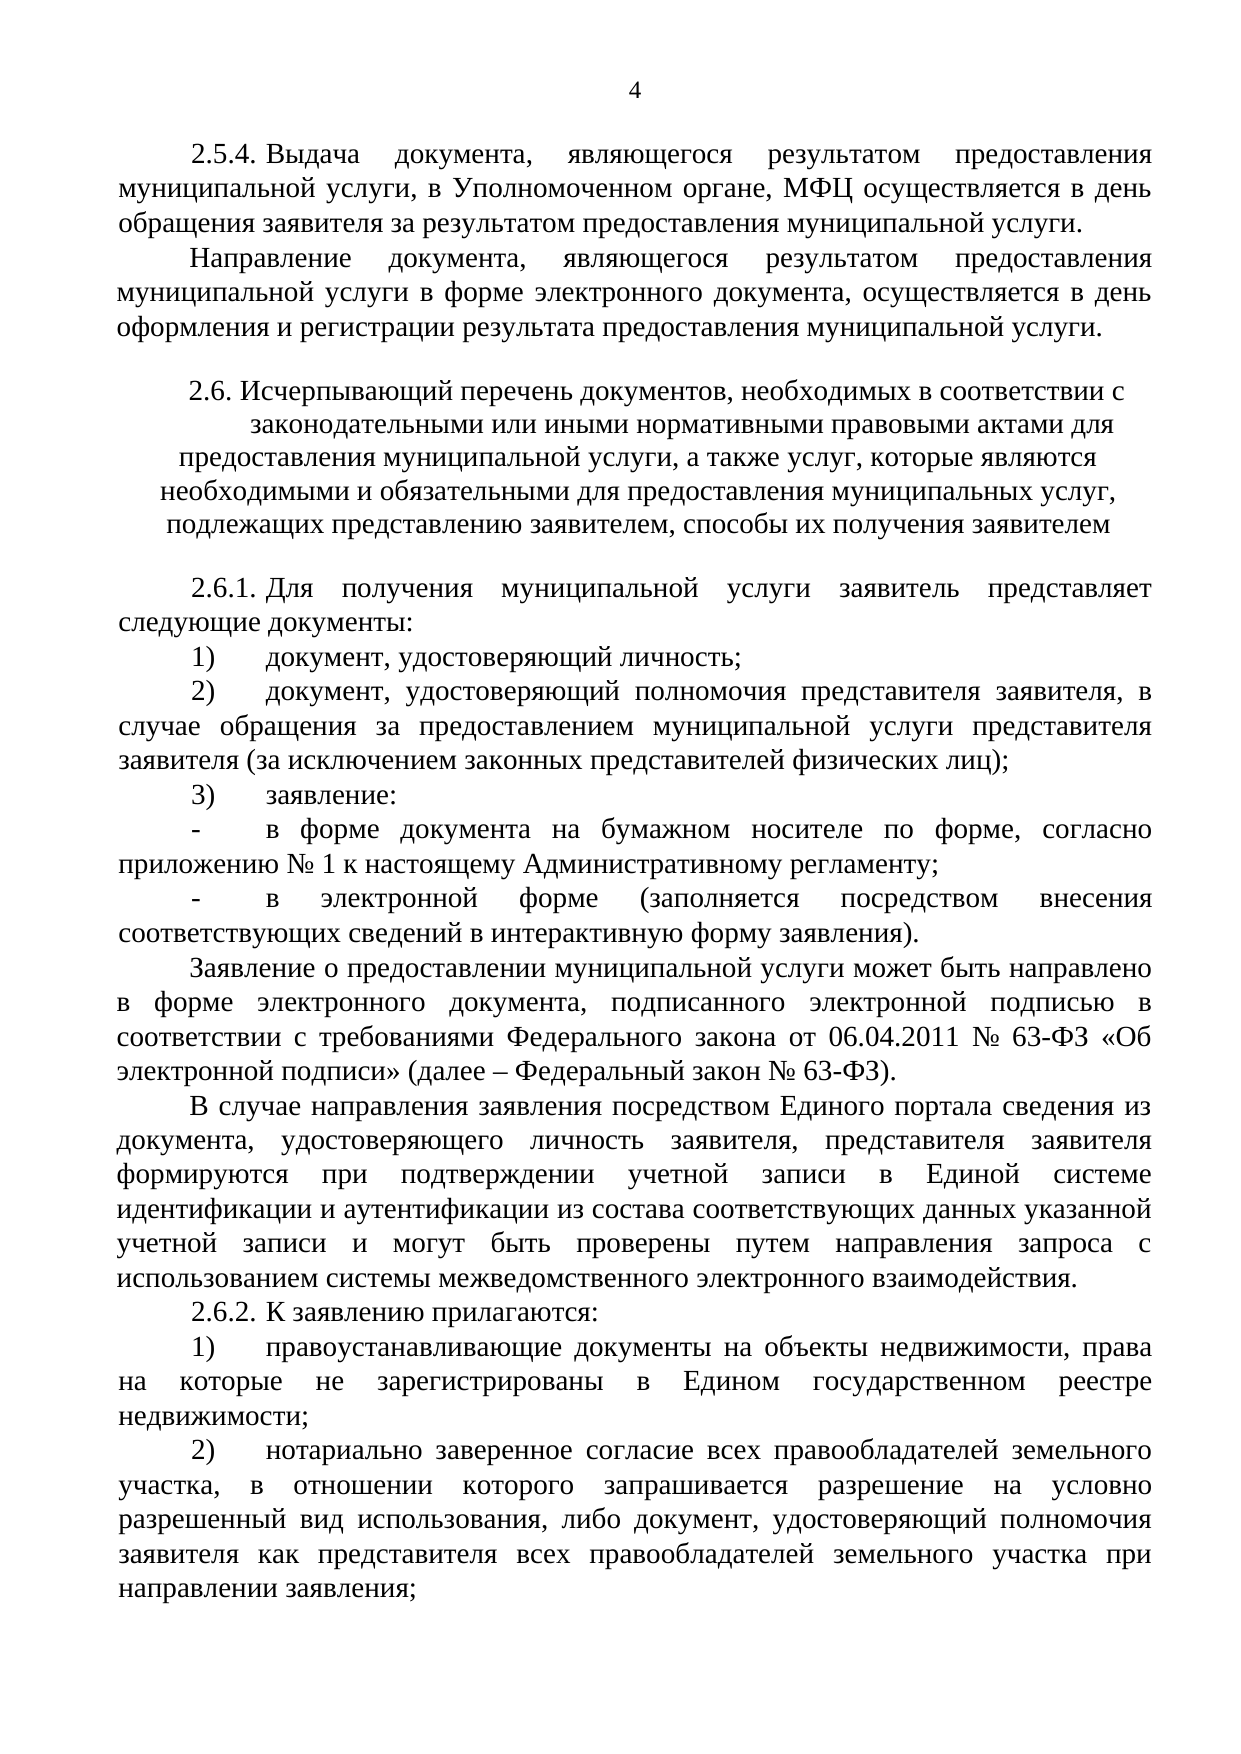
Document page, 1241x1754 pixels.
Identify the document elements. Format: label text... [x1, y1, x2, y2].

list нотариально заверенное согласие всех правообладателей земельного участка, в отношении которого запрашивается разрешение на условно разрешенный вид использования, либо документ, удостоверяющий полномочия заявителя как представителя всех правообладателей земельного участка при направлении заявления; [118, 1432, 1153, 1604]
text предоставления муниципальной услуги, а также услуг, которые являются необходимыми и обязательными для предоставления муниципальных услуг, подлежащих представлению заявителем, способы их получения заявителем [118, 440, 1158, 539]
list правоустанавливающие документы на объекты недвижимости, права на которые не зарегистрированы в Едином государственном реестре недвижимости; [118, 1329, 1153, 1432]
list К заявлению прилагаются: [118, 1294, 1153, 1328]
list в электронной форме (заполняется посредством внесения соответствующих сведений в интерактивную форму заявления). [118, 881, 1153, 949]
text Заявление о предоставлении муниципальной услуги может быть направлено в форме электронного документа, подписанного электронной подписью в соответствии с требованиями Федерального закона от 06.04.2011 № 63-ФЗ «Об электронной подписи» (далее – Федеральный закон № 63-ФЗ). [116, 950, 1153, 1087]
list документ, удостоверяющий полномочия представителя заявителя, в случае обращения за предоставлением муниципальной услуги представителя заявителя (за исключением законных представителей физических лиц); [118, 673, 1153, 776]
list в форме документа на бумажном носителе по форме, согласно приложению № 1 к настоящему Административному регламенту; [118, 812, 1153, 879]
text Направление документа, являющегося результатом предоставления муниципальной услуги в форме электронного документа, осуществляется в день оформления и регистрации результата предоставления муниципальной услуги. [116, 240, 1153, 342]
text В случае направления заявления посредством Единого портала сведения из документа, удостоверяющего личность заявителя, представителя заявителя формируются при подтверждении учетной записи в Единой системе идентификации и аутентификации из состава соответствующих данных указанной учетной записи и могут быть проверены путем направления запроса с использованием системы межведомственного электронного взаимодействия. [116, 1088, 1153, 1294]
list Для получения муниципальной услуги заявитель представляет следующие документы: [118, 570, 1153, 638]
list Выдача документа, являющегося результатом предоставления муниципальной услуги, в Уполномоченном органе, МФЦ осуществляется в день обращения заявителя за результатом предоставления муниципальной услуги. [118, 136, 1153, 239]
list документ, удостоверяющий личность; [118, 639, 1153, 672]
list Исчерпывающий перечень документов, необходимых в соответствии с законодательными или иными нормативными правовыми актами для [155, 373, 1158, 440]
list заявление: [118, 777, 1153, 811]
